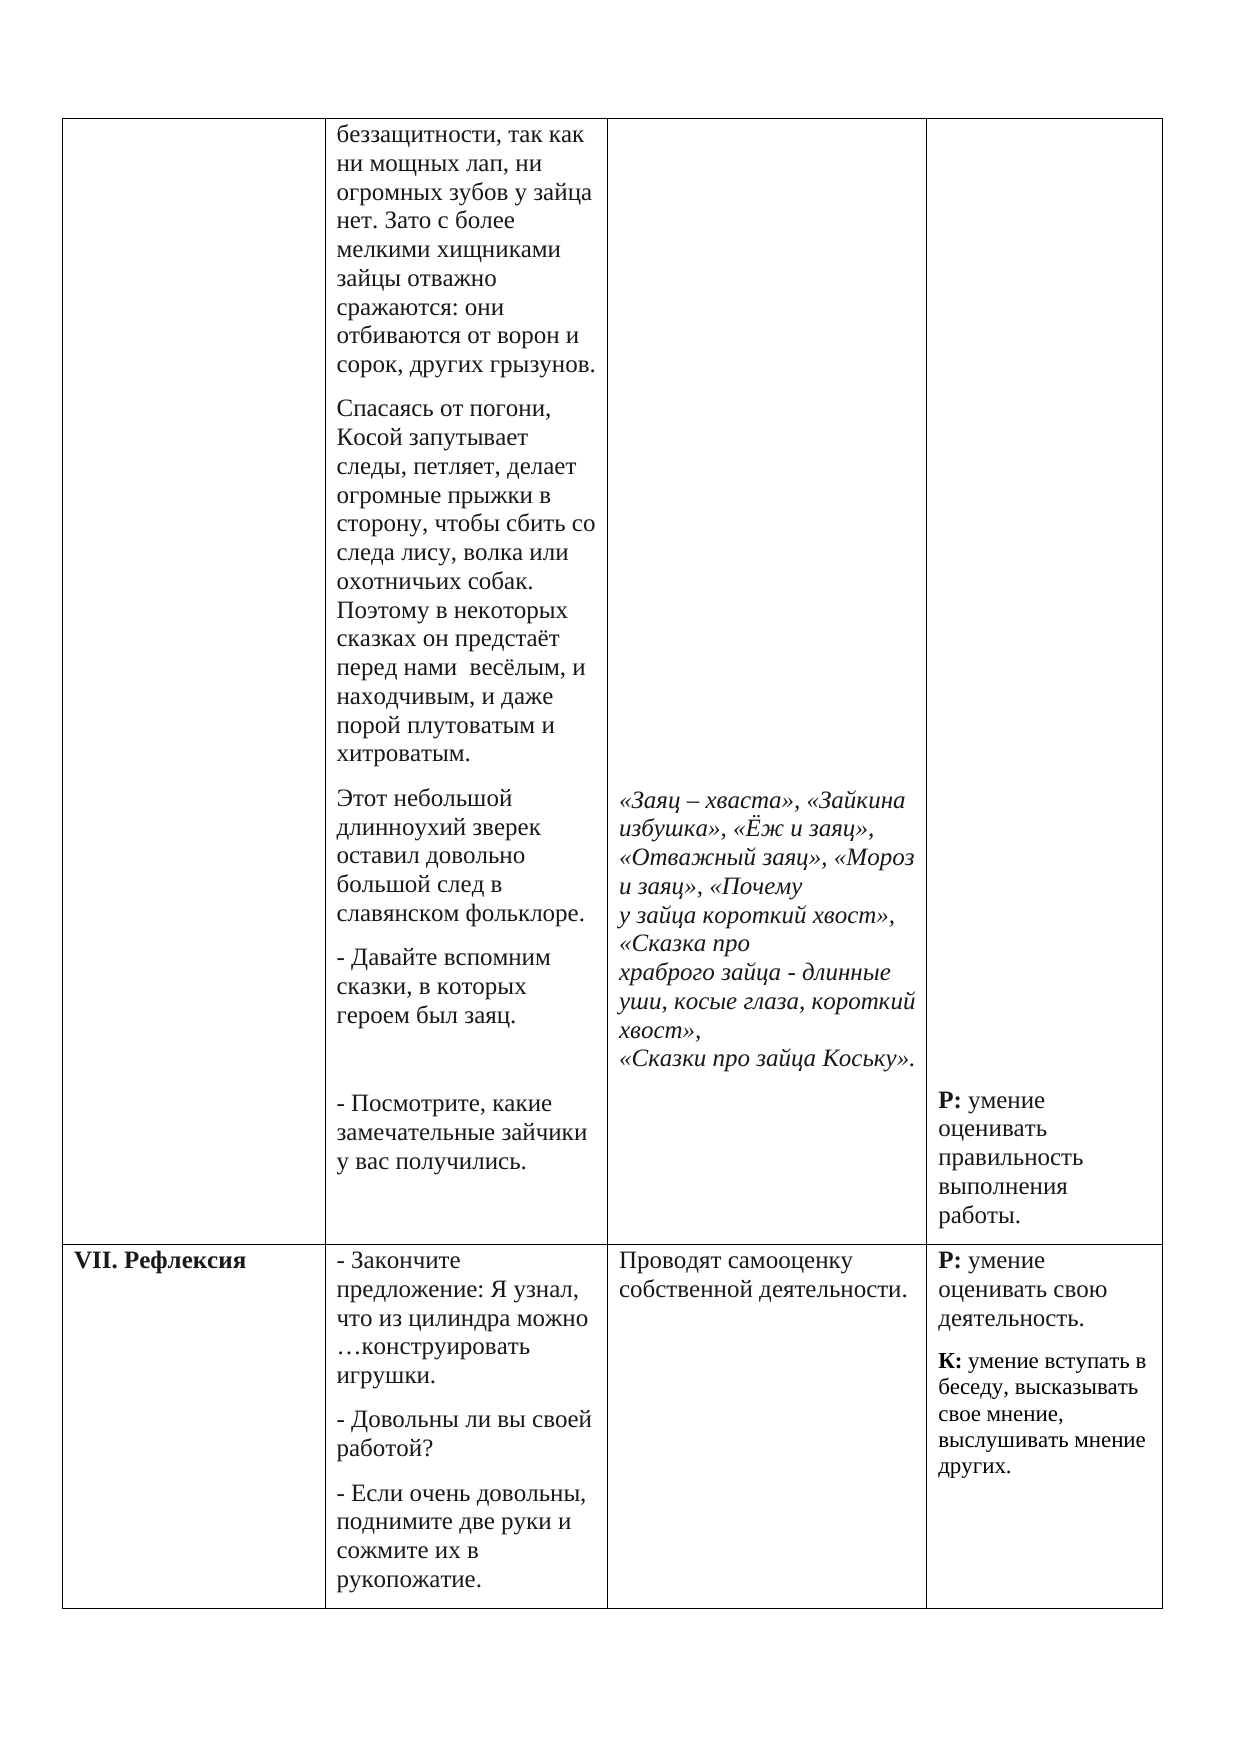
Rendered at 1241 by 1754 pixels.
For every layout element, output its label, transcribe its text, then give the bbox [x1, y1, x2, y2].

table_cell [608, 119, 926, 1244]
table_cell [608, 1245, 926, 1608]
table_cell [63, 119, 325, 1244]
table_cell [326, 1245, 607, 1608]
table_cell VII. Рефлексия [63, 1245, 325, 1608]
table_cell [927, 119, 1162, 1244]
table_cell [326, 119, 607, 1244]
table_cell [927, 1245, 1162, 1608]
